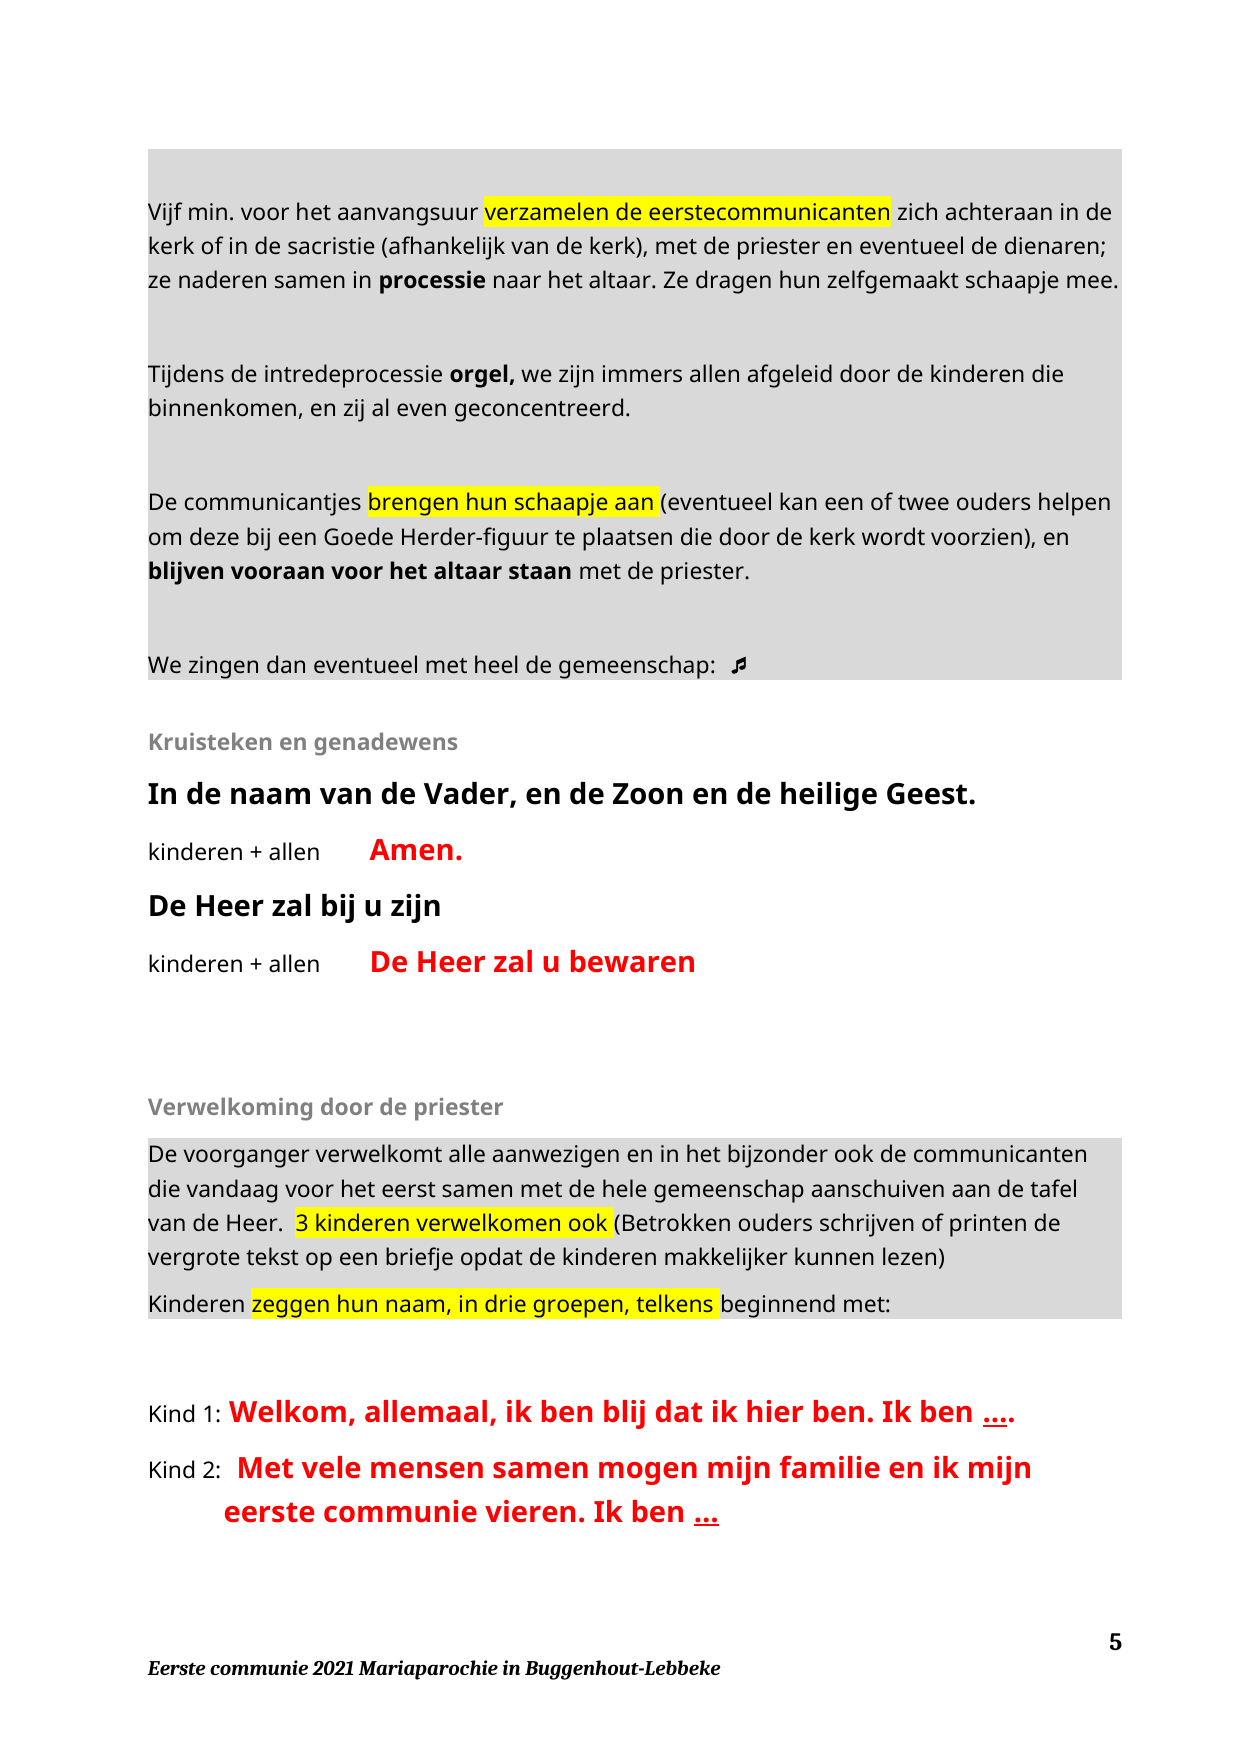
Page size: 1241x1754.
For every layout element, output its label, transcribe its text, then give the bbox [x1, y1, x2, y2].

text kinderen + allen De Heer zal u bewaren [148, 941, 1122, 981]
text Kind 2: Met vele mensen samen mogen mijn familie en ik mijn eerste communie vieren. Ik ben … [148, 1447, 1122, 1531]
text Kruisteken en genadewens [148, 726, 1122, 757]
text In de naam van de Vader, en de Zoon en de heilige Geest. [148, 773, 1122, 813]
text De communicantjes brengen hun schaapje aan (eventueel kan een of twee ouders helpen om deze bij een Goede Herder-figuur te plaatsen die door de kerk wordt voorzien), en blijven vooraan voor het altaar staan met de priester. [148, 486, 1122, 586]
text De voorganger verwelkomt alle aanwezigen en in het bijzonder ook de communicanten die vandaag voor het eerst samen met de hele gemeenschap aanschuiven aan de tafel van de Heer. 3 kinderen verwelkomen ook (Betrokken ouders schrijven of printen de vergrote tekst op een briefje opdat de kinderen makkelijker kunnen lezen) [148, 1138, 1122, 1272]
text Vijf min. voor het aanvangsuur verzamelen de eerstecommunicanten zich achteraan in de kerk of in de sacristie (afhankelijk van de kerk), met de priester en eventueel de dienaren; ze naderen samen in processie naar het altaar. Ze dragen hun zelfgemaakt schaapje mee. [148, 196, 1122, 296]
text We zingen dan eventueel met heel de gemeenschap: [148, 649, 1122, 680]
text De Heer zal bij u zijn [148, 885, 1122, 925]
text Verwelkoming door de priester [148, 1091, 1122, 1122]
text Tijdens de intredeprocessie orgel, we zijn immers allen afgeleid door de kinderen die binnenkomen, en zij al even geconcentreerd. [148, 358, 1122, 424]
text kinderen + allen Amen. [148, 829, 1122, 869]
text Kind 1: Welkom, allemaal, ik ben blij dat ik hier ben. Ik ben …. [148, 1391, 1122, 1431]
text Kinderen zeggen hun naam, in drie groepen, telkens beginnend met: [720, 1288, 1122, 1319]
